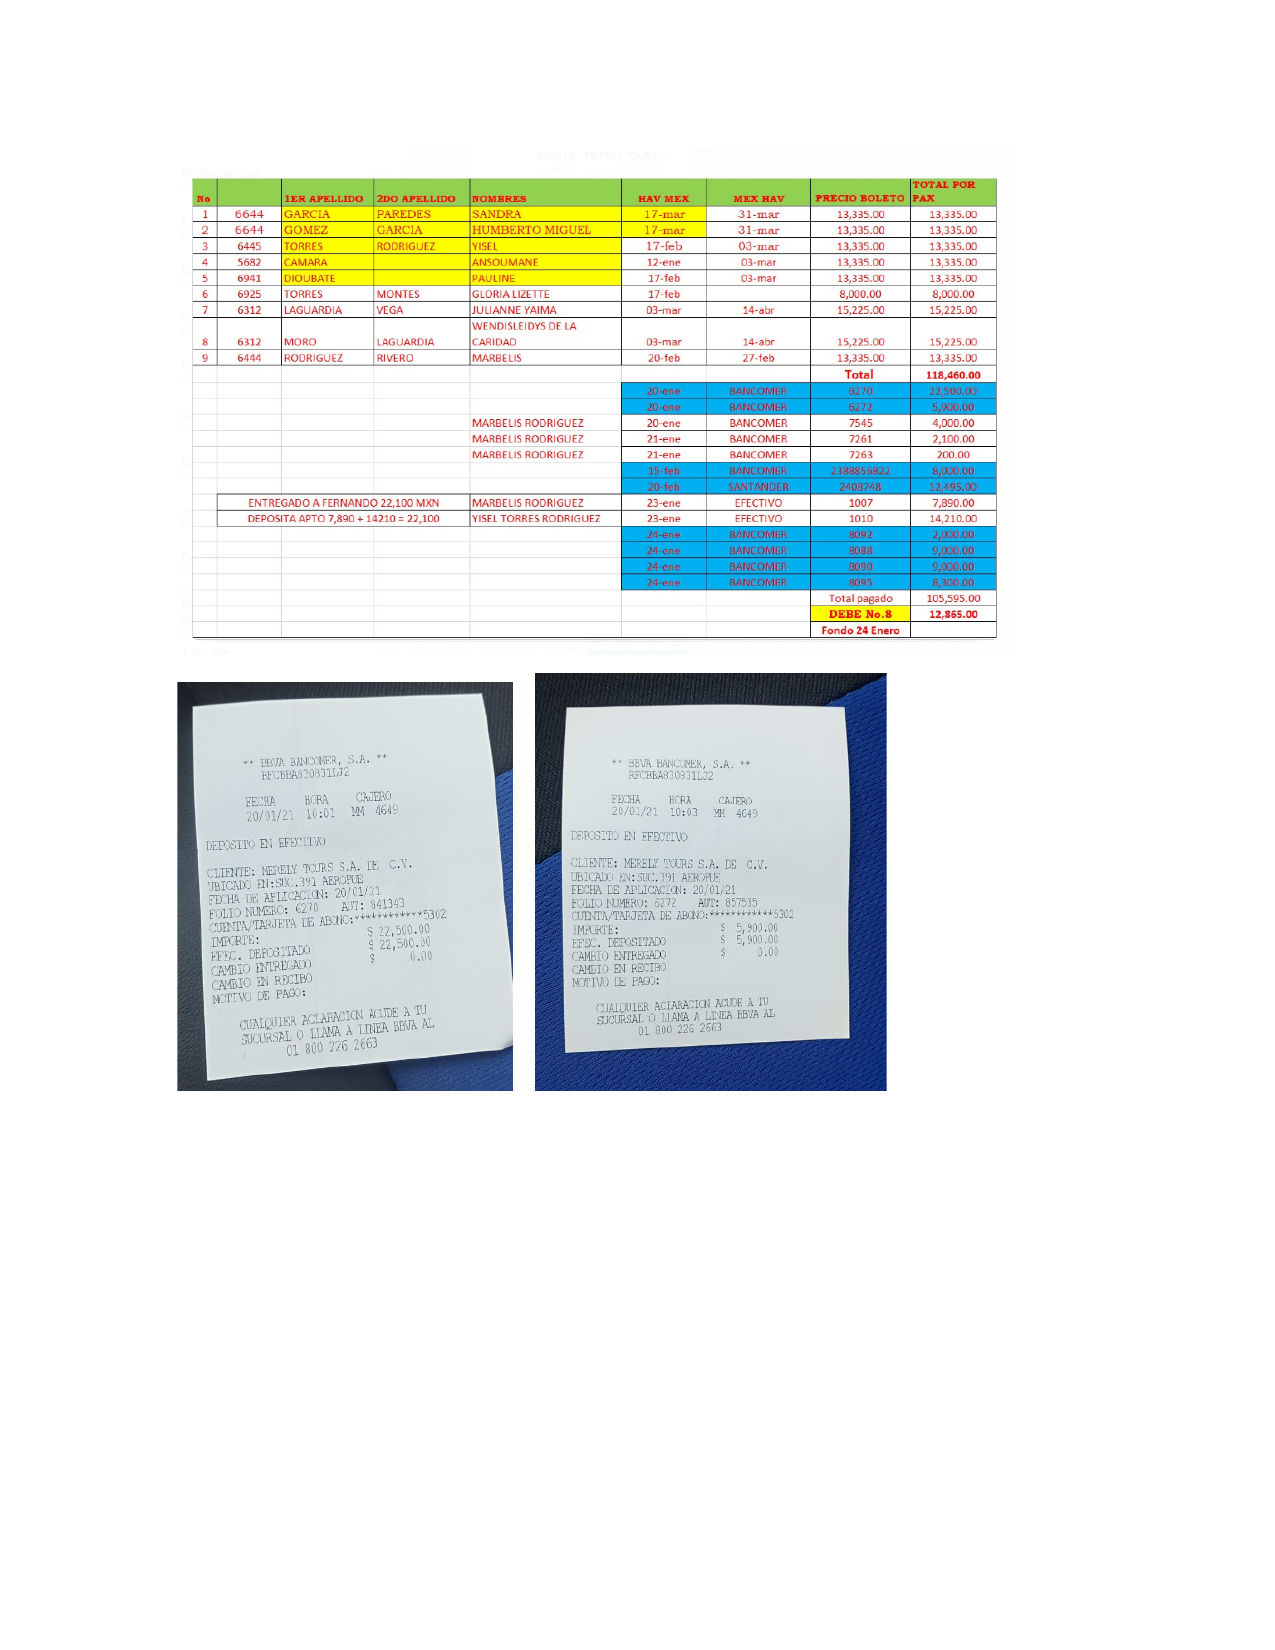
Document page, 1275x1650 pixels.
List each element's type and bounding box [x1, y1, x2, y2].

picture [177, 147, 1010, 655]
picture [177, 673, 887, 1091]
